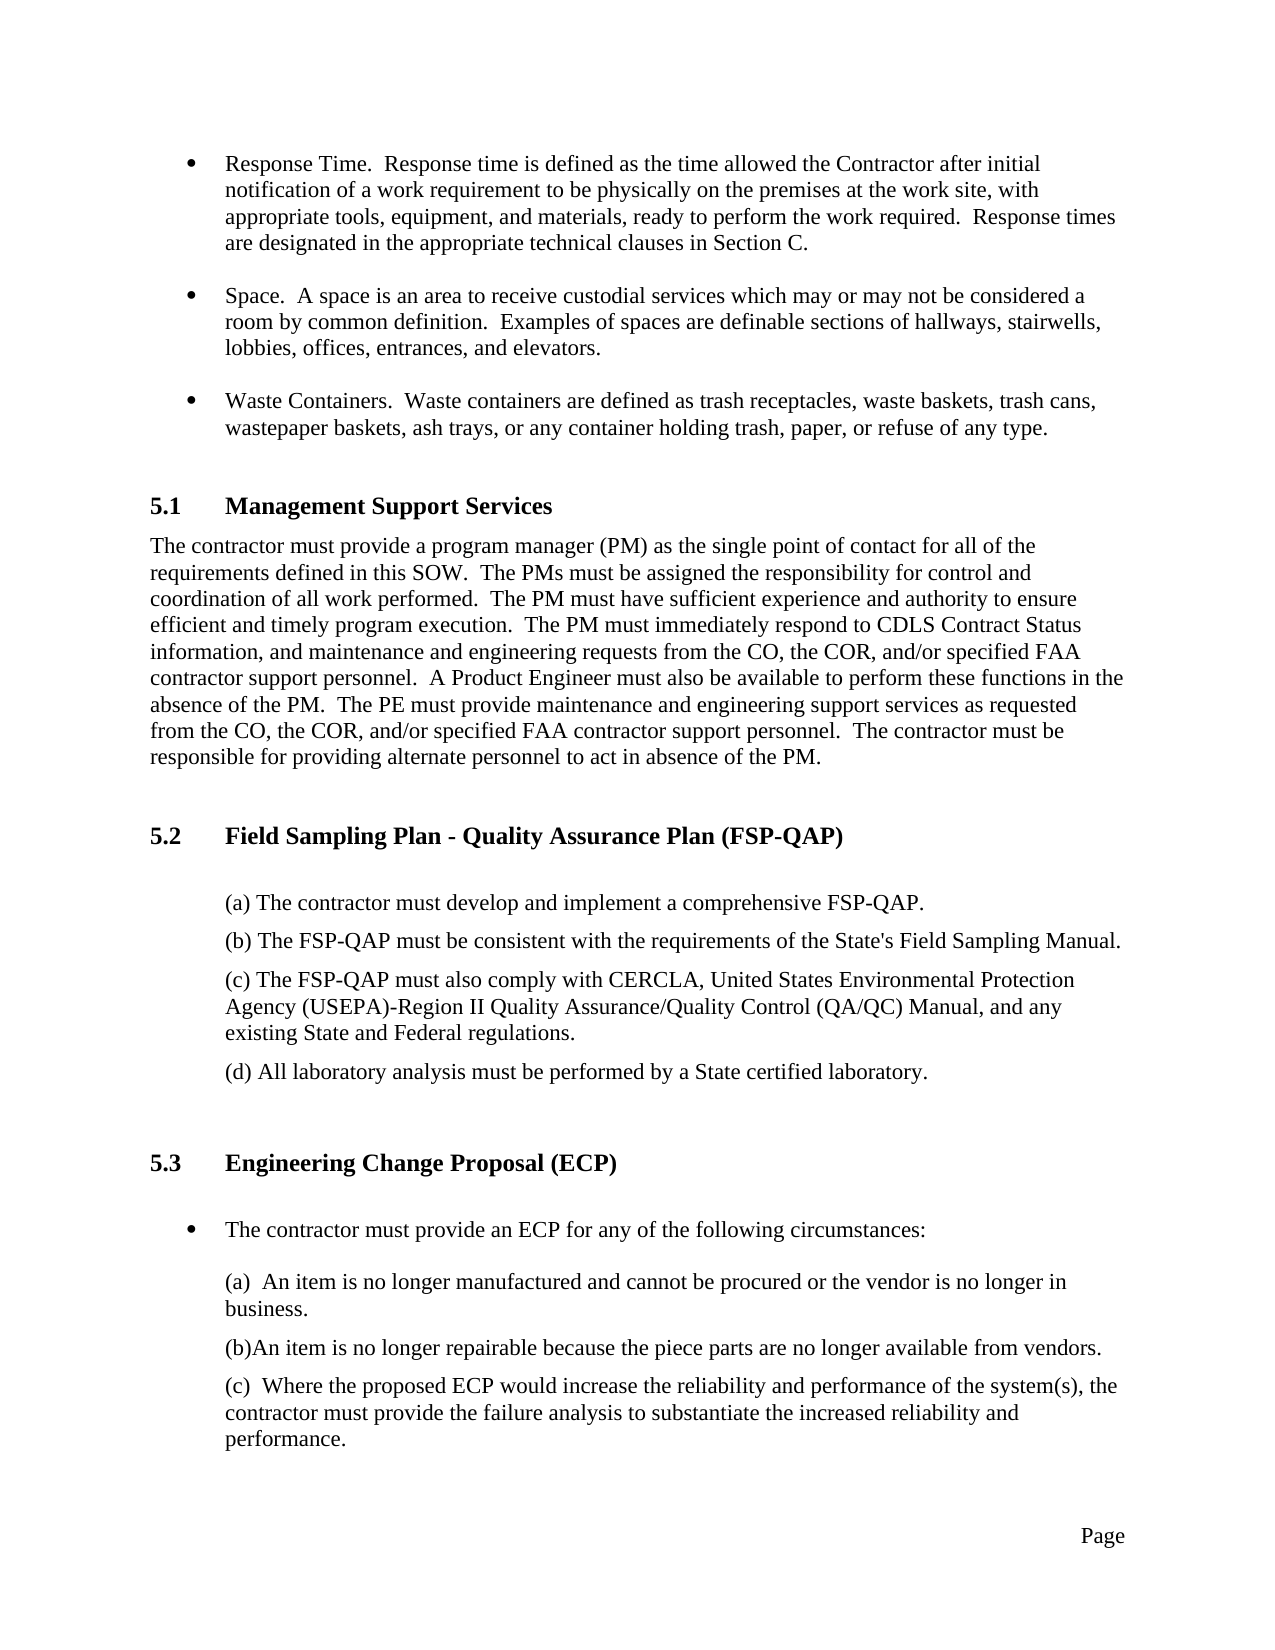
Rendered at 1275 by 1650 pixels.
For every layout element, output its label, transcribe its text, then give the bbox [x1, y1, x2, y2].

text (c) The FSP-QAP must also comply with CERCLA, United States Environmental Protection Agency (USEPA)-Region II Quality Assurance/Quality Control (QA/QC) Manual, and any existing State and Federal regulations. [225, 966, 1125, 1045]
list Space. A space is an area to receive custodial services which may or may not be considered a room by common definition. Examples of spaces are definable sections of hallways, stairwells, lobbies, offices, entrances, and elevators. [187, 282, 1125, 361]
subtitle 5.3 Engineering Change Proposal (ECP) [150, 1148, 1125, 1177]
text (b) The FSP-QAP must be consistent with the requirements of the State's Field Sampling Manual. [225, 927, 1125, 954]
text (c) Where the proposed ECP would increase the reliability and performance of the system(s), the contractor must provide the failure analysis to substantiate the increased reliability and performance. [225, 1372, 1125, 1452]
text (d) All laboratory analysis must be performed by a State certified laboratory. [225, 1058, 1125, 1084]
list Response Time. Response time is defined as the time allowed the Contractor after initial notification of a work requirement to be physically on the premises at the work site, with appropriate tools, equipment, and materials, ready to perform the work required. Response times are designated in the appropriate technical clauses in Section C. [187, 150, 1125, 255]
list Waste Containers. Waste containers are defined as trash receptacles, waste baskets, trash cans, wastepaper baskets, ash trays, or any container holding trash, paper, or refuse of any type. [187, 387, 1125, 440]
subtitle 5.1 Management Support Services [150, 491, 1125, 520]
text (a) An item is no longer manufactured and cannot be procured or the vendor is no longer in business. [225, 1268, 1125, 1321]
text (b)An item is no longer repairable because the piece parts are no longer available from vendors. [225, 1334, 1125, 1360]
list The contractor must provide an ECP for any of the following circumstances: [187, 1216, 1125, 1242]
text The contractor must provide a program manager (PM) as the single point of contact for all of the requirements defined in this SOW. The PMs must be assigned the responsibility for control and coordination of all work performed. The PM must have sufficient experience and authority to ensure efficient and timely program execution. The PM must immediately respond to CDLS Contract Status information, and maintenance and engineering requests from the CO, the COR, and/or specified FAA contractor support personnel. A Product Engineer must also be available to perform these functions in the absence of the PM. The PE must provide maintenance and engineering support services as requested from the CO, the COR, and/or specified FAA contractor support personnel. The contractor must be responsible for providing alternate personnel to act in absence of the PM. [150, 532, 1125, 770]
subtitle 5.2 Field Sampling Plan - Quality Assurance Plan (FSP-QAP) [150, 821, 1125, 850]
text (a) The contractor must develop and implement a comprehensive FSP-QAP. [225, 889, 1125, 915]
